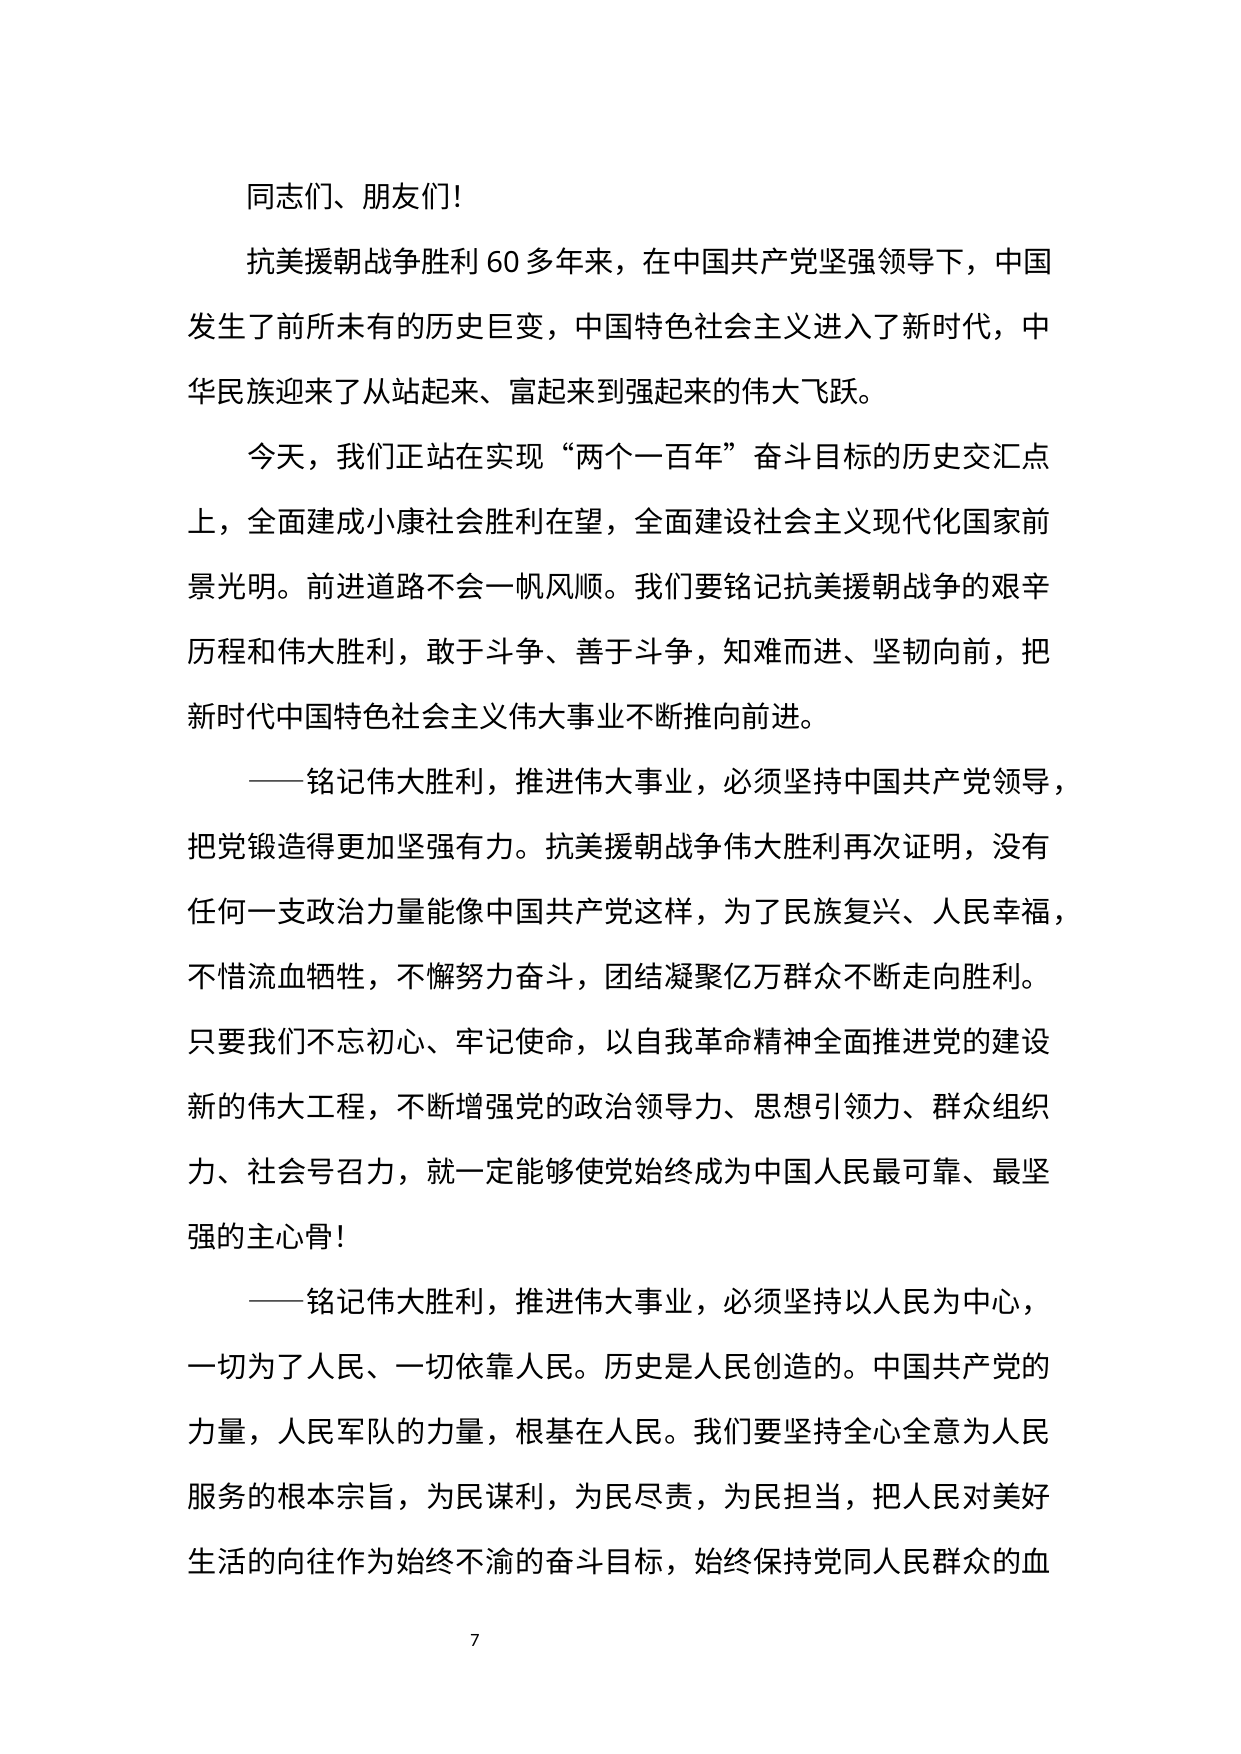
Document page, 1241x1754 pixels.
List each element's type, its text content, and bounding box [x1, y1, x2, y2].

text 同志们、朋友们！ [187, 162, 1053, 227]
text ——铭记伟大胜利，推进伟大事业，必须坚持中国共产党领导，把党锻造得更加坚强有力。抗美援朝战争伟大胜利再次证明，没有任何一支政治力量能像中国共产党这样，为了民族复兴、人民幸福，不惜流血牺牲，不懈努力奋斗，团结凝聚亿万群众不断走向胜利。只要我们不忘初心、牢记使命，以自我革命精神全面推进党的建设新的伟大工程，不断增强党的政治领导力、思想引领力、群众组织力、社会号召力，就一定能够使党始终成为中国人民最可靠、最坚强的主心骨！ [187, 747, 1053, 1267]
text 今天，我们正站在实现“两个一百年”奋斗目标的历史交汇点上，全面建成小康社会胜利在望，全面建设社会主义现代化国家前景光明。前进道路不会一帆风顺。我们要铭记抗美援朝战争的艰辛历程和伟大胜利，敢于斗争、善于斗争，知难而进、坚韧向前，把新时代中国特色社会主义伟大事业不断推向前进。 [187, 422, 1053, 747]
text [187, 1267, 1053, 1592]
text 抗美援朝战争胜利60多年来，在中国共产党坚强领导下，中国发生了前所未有的历史巨变，中国特色社会主义进入了新时代，中华民族迎来了从站起来、富起来到强起来的伟大飞跃。 [187, 227, 1053, 422]
